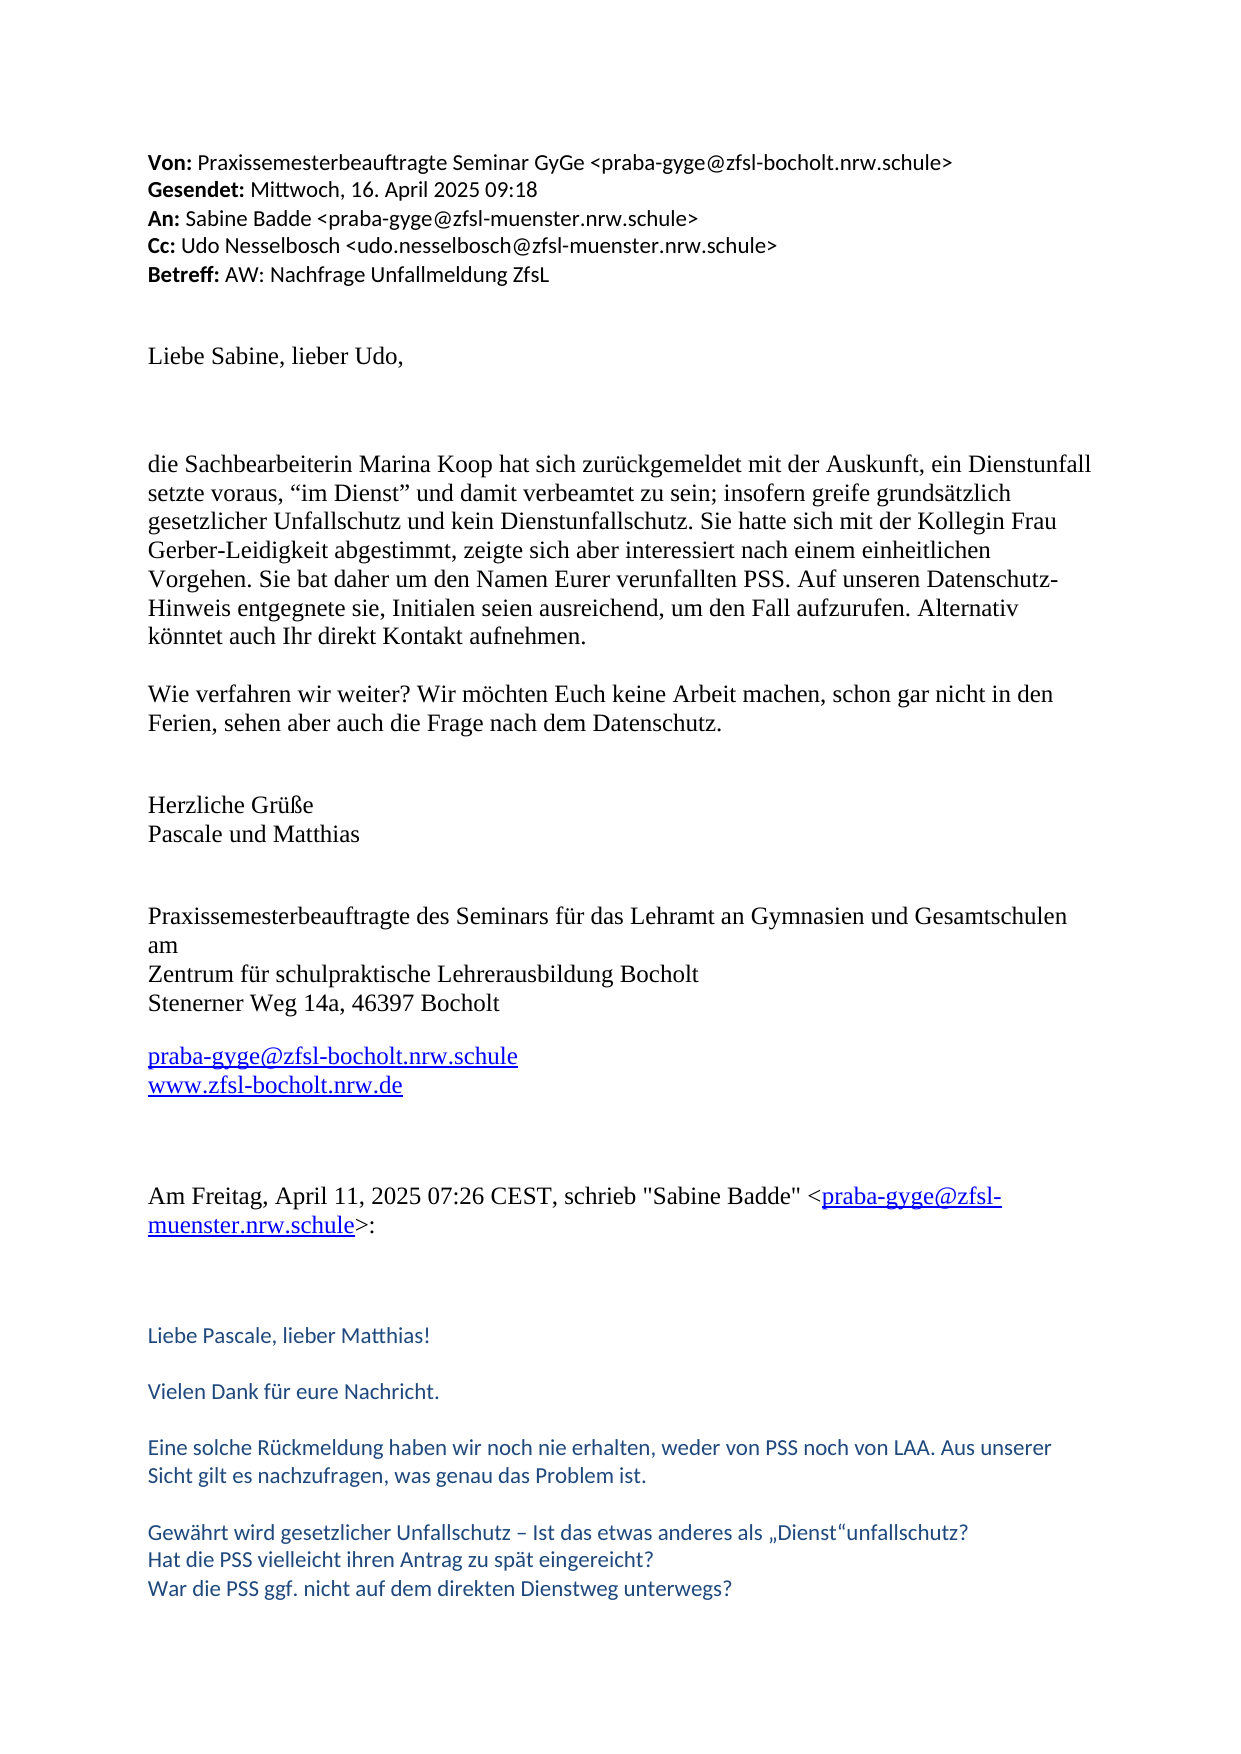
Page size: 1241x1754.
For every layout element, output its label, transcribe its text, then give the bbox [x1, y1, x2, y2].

text Vielen Dank für eure Nachricht. [148, 1377, 1093, 1406]
text Praxissemesterbeauftragte des Seminars für das Lehramt an Gymnasien und Gesamtschulen am Zentrum für schulpraktische Lehrerausbildung Bocholt Stenerner Weg 14a, 46397 Bocholt [148, 901, 1093, 1016]
text Gewährt wird gesetzlicher Unfallschutz – Ist das etwas anderes als „Dienst“unfallschutz? [148, 1518, 1093, 1546]
text praba-gyge@zfsl-bocholt.nrw.schule www.zfsl-bocholt.nrw.de [148, 1041, 1093, 1099]
text War die PSS ggf. nicht auf dem direkten Dienstweg unterwegs? [148, 1574, 1093, 1602]
text die Sachbearbeiterin Marina Koop hat sich zurückgemeldet mit der Auskunft, ein Dienstunfall setzte voraus, “im Dienst” und damit verbeamtet zu sein; insofern greife grundsätzlich gesetzlicher Unfallschutz und kein Dienstunfallschutz. Sie hatte sich mit der Kollegin Frau Gerber-Leidigkeit abgestimmt, zeigte sich aber interessiert nach einem einheitlichen Vorgehen. Sie bat daher um den Namen Eurer verunfallten PSS. Auf unseren Datenschutz-Hinweis entgegnete sie, Initialen seien ausreichend, um den Fall aufzurufen. Alternativ könntet auch Ihr direkt Kontakt aufnehmen. Wie verfahren wir weiter? Wir möchten Euch keine Arbeit machen, schon gar nicht in den Ferien, sehen aber auch die Frage nach dem Datenschutz. [148, 449, 1093, 736]
text Am Freitag, April 11, 2025 07:26 CEST, schrieb "Sabine Badde" <praba-gyge@zfsl-muenster.nrw.schule>: [148, 1124, 1093, 1296]
text Hat die PSS vielleicht ihren Antrag zu spät eingereicht? [148, 1546, 1093, 1574]
text Herzliche Grüße Pascale und Matthias ​​​​​​ [148, 761, 1093, 876]
text Von: Praxissemesterbeauftragte Seminar GyGe <praba-gyge@zfsl-bocholt.nrw.schule> Gesendet: Mittwoch, 16. April 2025 09:18 An: Sabine Badde <praba-gyge@zfsl-muenster.nrw.schule> Cc: Udo Nesselbosch <udo.nesselbosch@zfsl-muenster.nrw.schule> Betreff: AW: Nachfrage Unfallmeldung ZfsL [148, 148, 1093, 288]
text Liebe Pascale, lieber Matthias! [148, 1321, 1093, 1349]
text Eine solche Rückmeldung haben wir noch nie erhalten, weder von PSS noch von LAA. Aus unserer Sicht gilt es nachzufragen, was genau das Problem ist. [148, 1433, 1093, 1489]
text Liebe Sabine, lieber Udo, [148, 341, 1093, 370]
